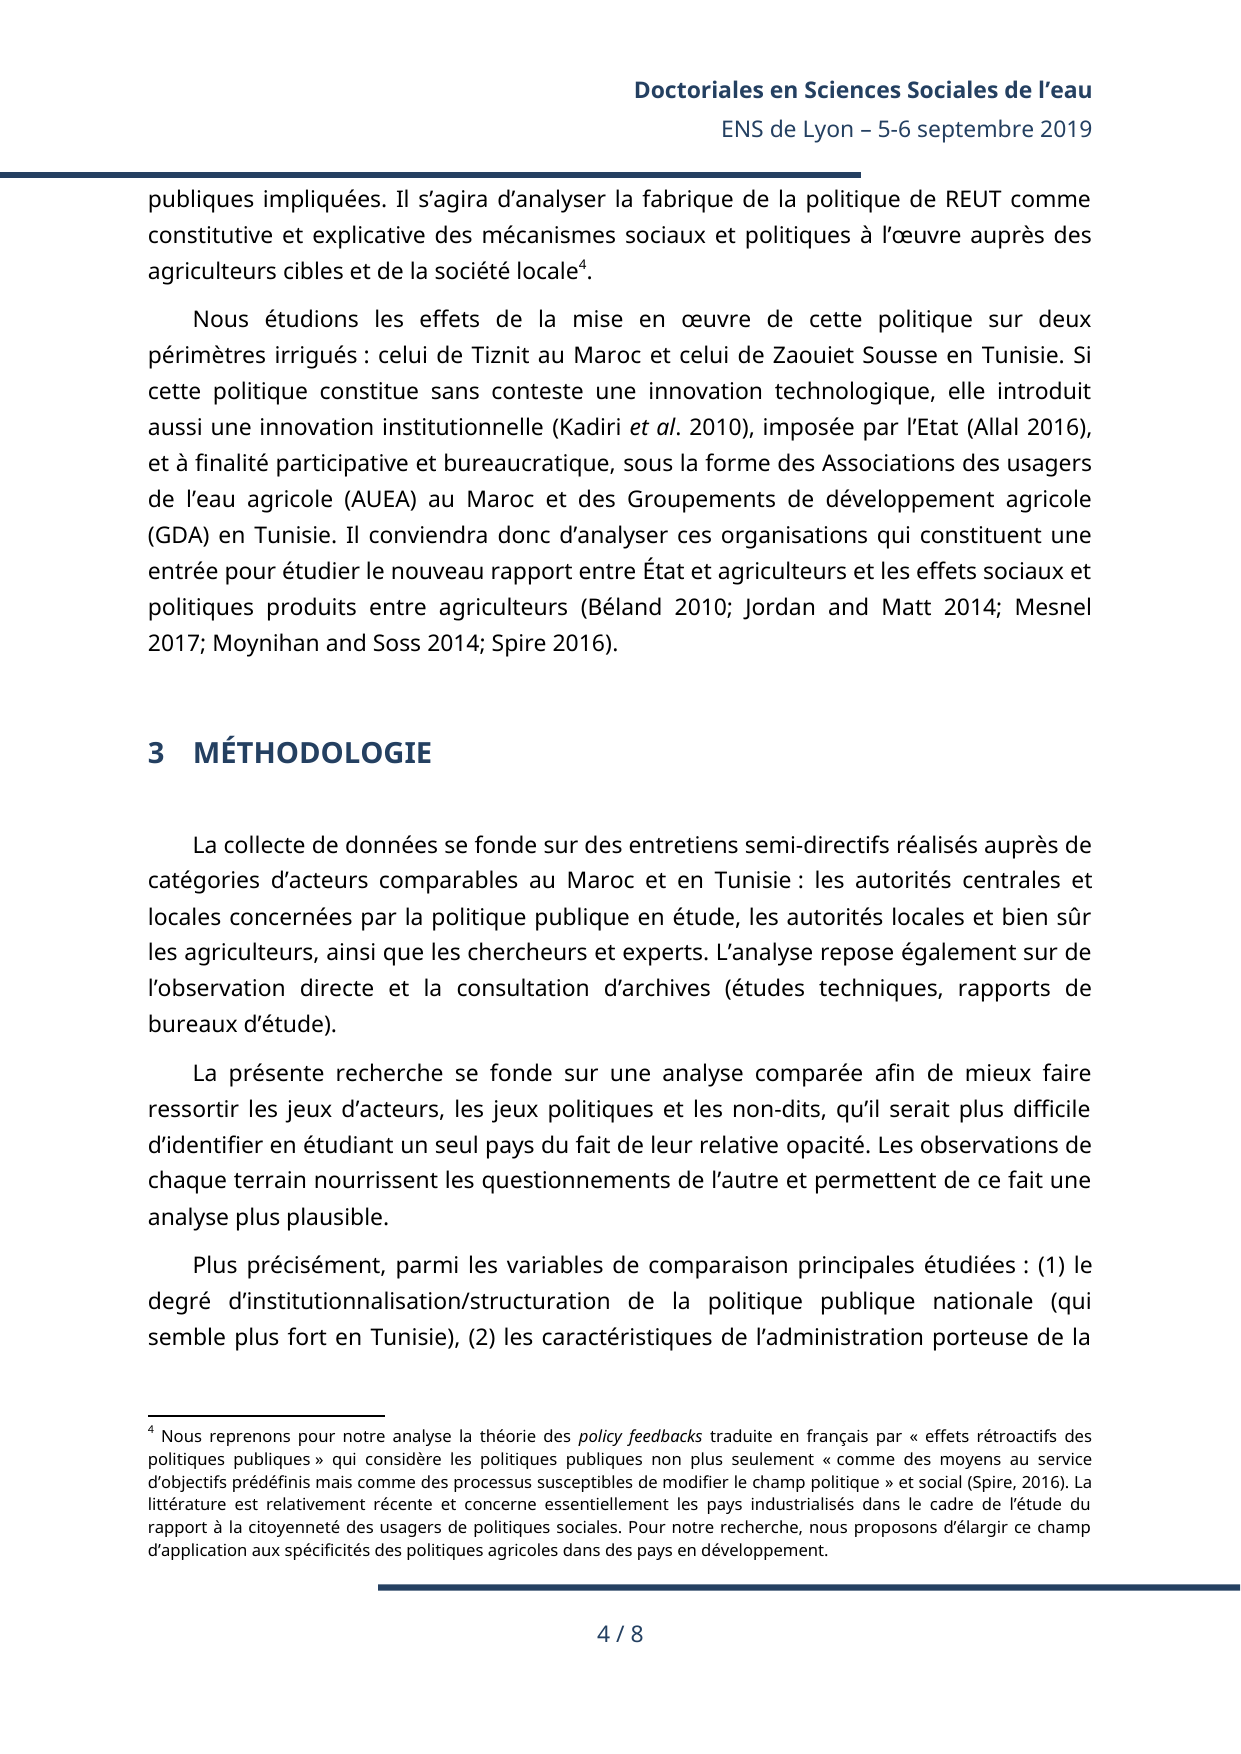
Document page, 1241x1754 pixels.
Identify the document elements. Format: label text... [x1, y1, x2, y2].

text La collecte de données se fonde sur des entretiens semi-directifs réalisés auprès de catégories d’acteurs comparables au Maroc et en Tunisie : les autorités centrales et locales concernées par la politique publique en étude, les autorités locales et bien sûr les agriculteurs, ainsi que les chercheurs et experts. L’analyse repose également sur de l’observation directe et la consultation d’archives (études techniques, rapports de bureaux d’étude). [148, 828, 1093, 1039]
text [148, 183, 1093, 286]
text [148, 1249, 1093, 1352]
text La présente recherche se fonde sur une analyse comparée afin de mieux faire ressortir les jeux d’acteurs, les jeux politiques et les non-dits, qu’il serait plus difficile d’identifier en étudiant un seul pays du fait de leur relative opacité. Les observations de chaque terrain nourrissent les questionnements de l’autre et permettent de ce fait une analyse plus plausible. [148, 1057, 1093, 1232]
subtitle Méthodologie [148, 732, 1093, 772]
text Nous étudions les effets de la mise en œuvre de cette politique sur deux périmètres irrigués : celui de Tiznit au Maroc et celui de Zaouiet Sousse en Tunisie. Si cette politique constitue sans conteste une innovation technologique, elle introduit aussi une innovation institutionnelle (Kadiri et al. 2010), imposée par l’Etat (Allal 2016), et à finalité participative et bureaucratique, sous la forme des Associations des usagers de l’eau agricole (AUEA) au Maroc et des Groupements de développement agricole (GDA) en Tunisie. Il conviendra donc d’analyser ces organisations qui constituent une entrée pour étudier le nouveau rapport entre État et agriculteurs et les effets sociaux et politiques produits entre agriculteurs (Béland 2010; Jordan and Matt 2014; Mesnel 2017; Moynihan and Soss 2014; Spire 2016). [148, 303, 1093, 658]
